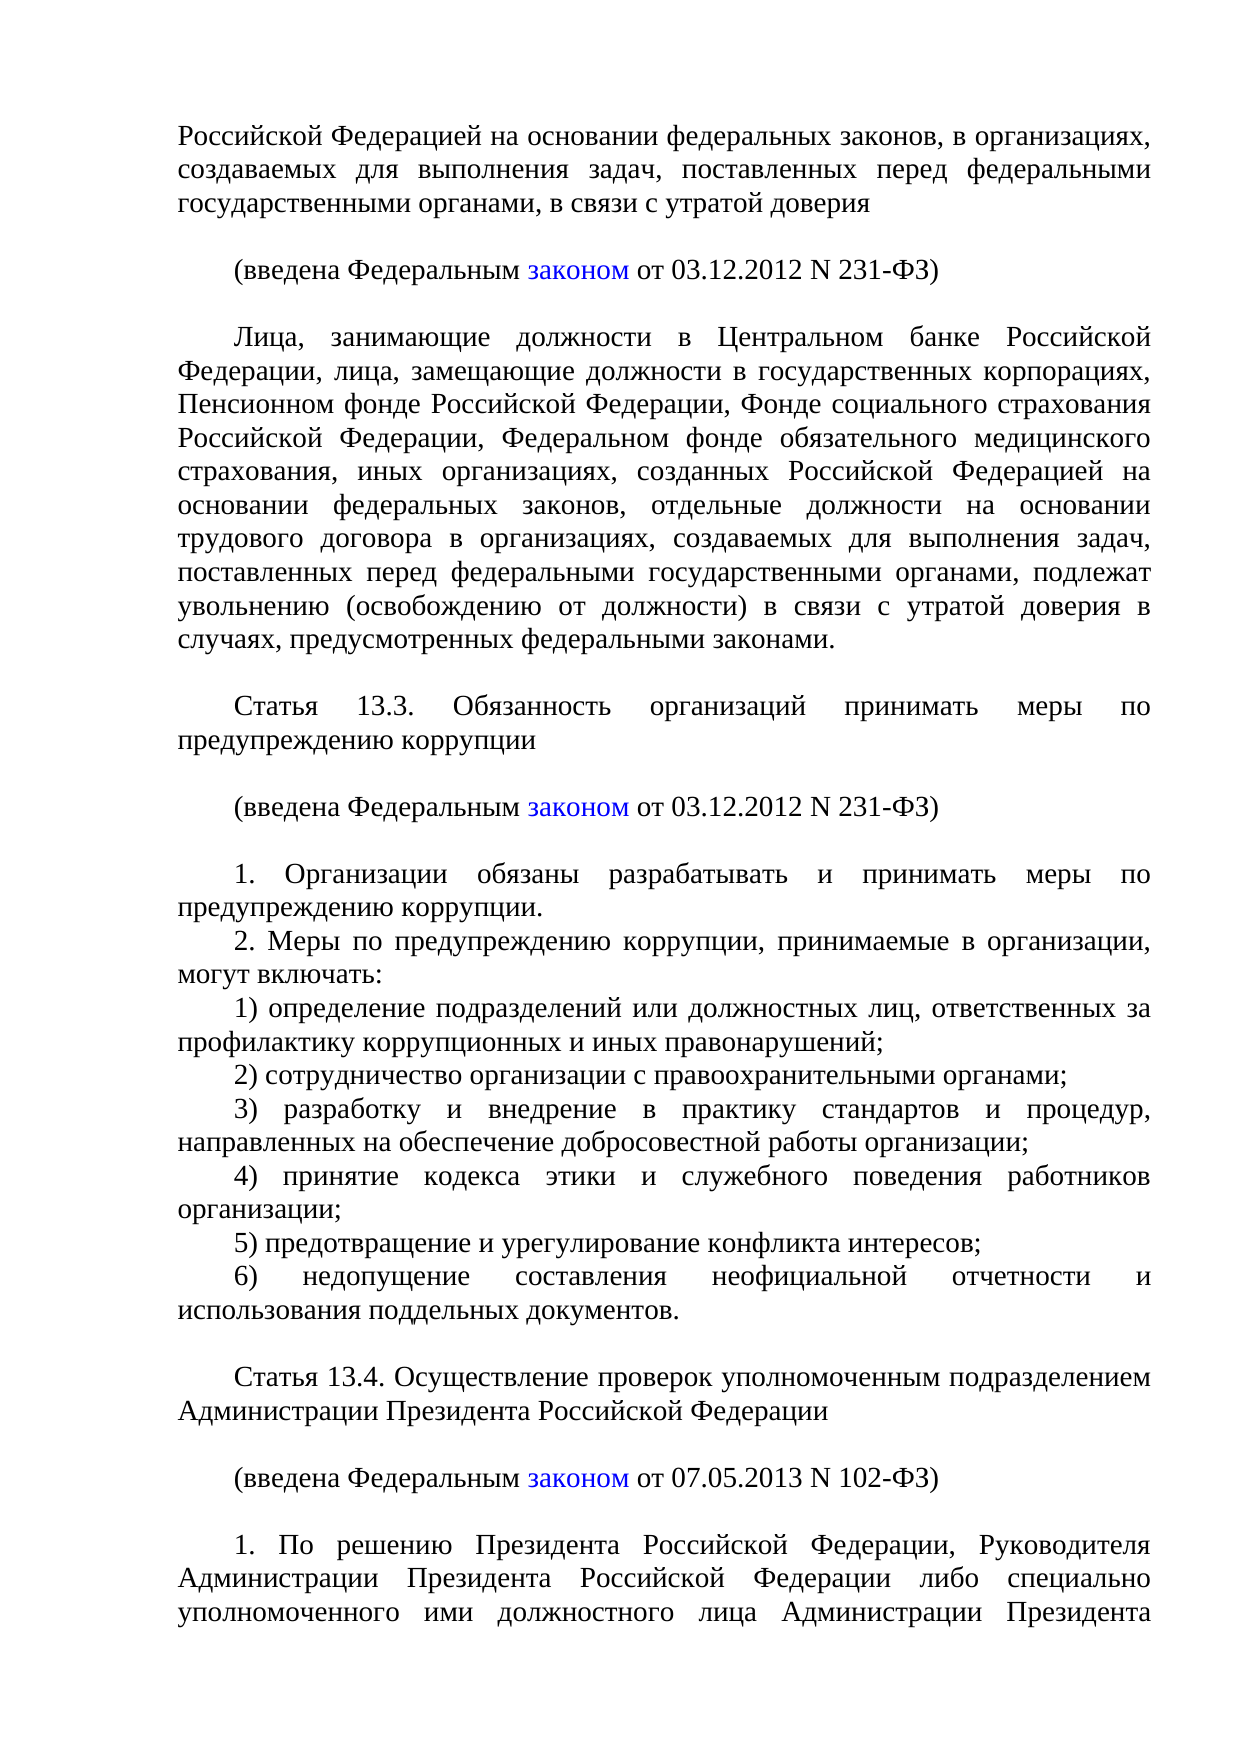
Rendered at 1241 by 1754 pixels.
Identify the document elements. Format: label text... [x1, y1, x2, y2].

text (введена Федеральным законом от 03.12.2012 N 231-ФЗ) [177, 789, 1152, 822]
text 2) сотрудничество организации с правоохранительными органами; [177, 1057, 1152, 1091]
text (введена Федеральным законом от 07.05.2013 N 102-ФЗ) [177, 1460, 1152, 1493]
text 3) разработку и внедрение в практику стандартов и процедур, направленных на обеспечение добросовестной работы организации; [177, 1091, 1152, 1158]
text Статья 13.4. Осуществление проверок уполномоченным подразделением Администрации Президента Российской Федерации [177, 1359, 1152, 1426]
text Статья 13.3. Обязанность организаций принимать меры по предупреждению коррупции [177, 688, 1152, 755]
text 5) предотвращение и урегулирование конфликта интересов; [177, 1225, 1152, 1258]
text 1. Организации обязаны разрабатывать и принимать меры по предупреждению коррупции. [177, 856, 1152, 923]
text (введена Федеральным законом от 03.12.2012 N 231-ФЗ) [177, 252, 1152, 286]
text 6) недопущение составления неофициальной отчетности и использования поддельных документов. [177, 1258, 1152, 1326]
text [177, 1527, 1152, 1627]
text Лица, занимающие должности в Центральном банке Российской Федерации, лица, замещающие должности в государственных корпорациях, Пенсионном фонде Российской Федерации, Фонде социального страхования Российской Федерации, Федеральном фонде обязательного медицинского страхования, иных организациях, созданных Российской Федерацией на основании федеральных законов, отдельные должности на основании трудового договора в организациях, создаваемых для выполнения задач, поставленных перед федеральными государственными органами, подлежат увольнению (освобождению от должности) в связи с утратой доверия в случаях, предусмотренных федеральными законами. [177, 319, 1152, 655]
text 1) определение подразделений или должностных лиц, ответственных за профилактику коррупционных и иных правонарушений; [177, 990, 1152, 1057]
text 2. Меры по предупреждению коррупции, принимаемые в организации, могут включать: [177, 923, 1152, 990]
text 4) принятие кодекса этики и служебного поведения работников организации; [177, 1158, 1152, 1225]
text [177, 118, 1152, 219]
